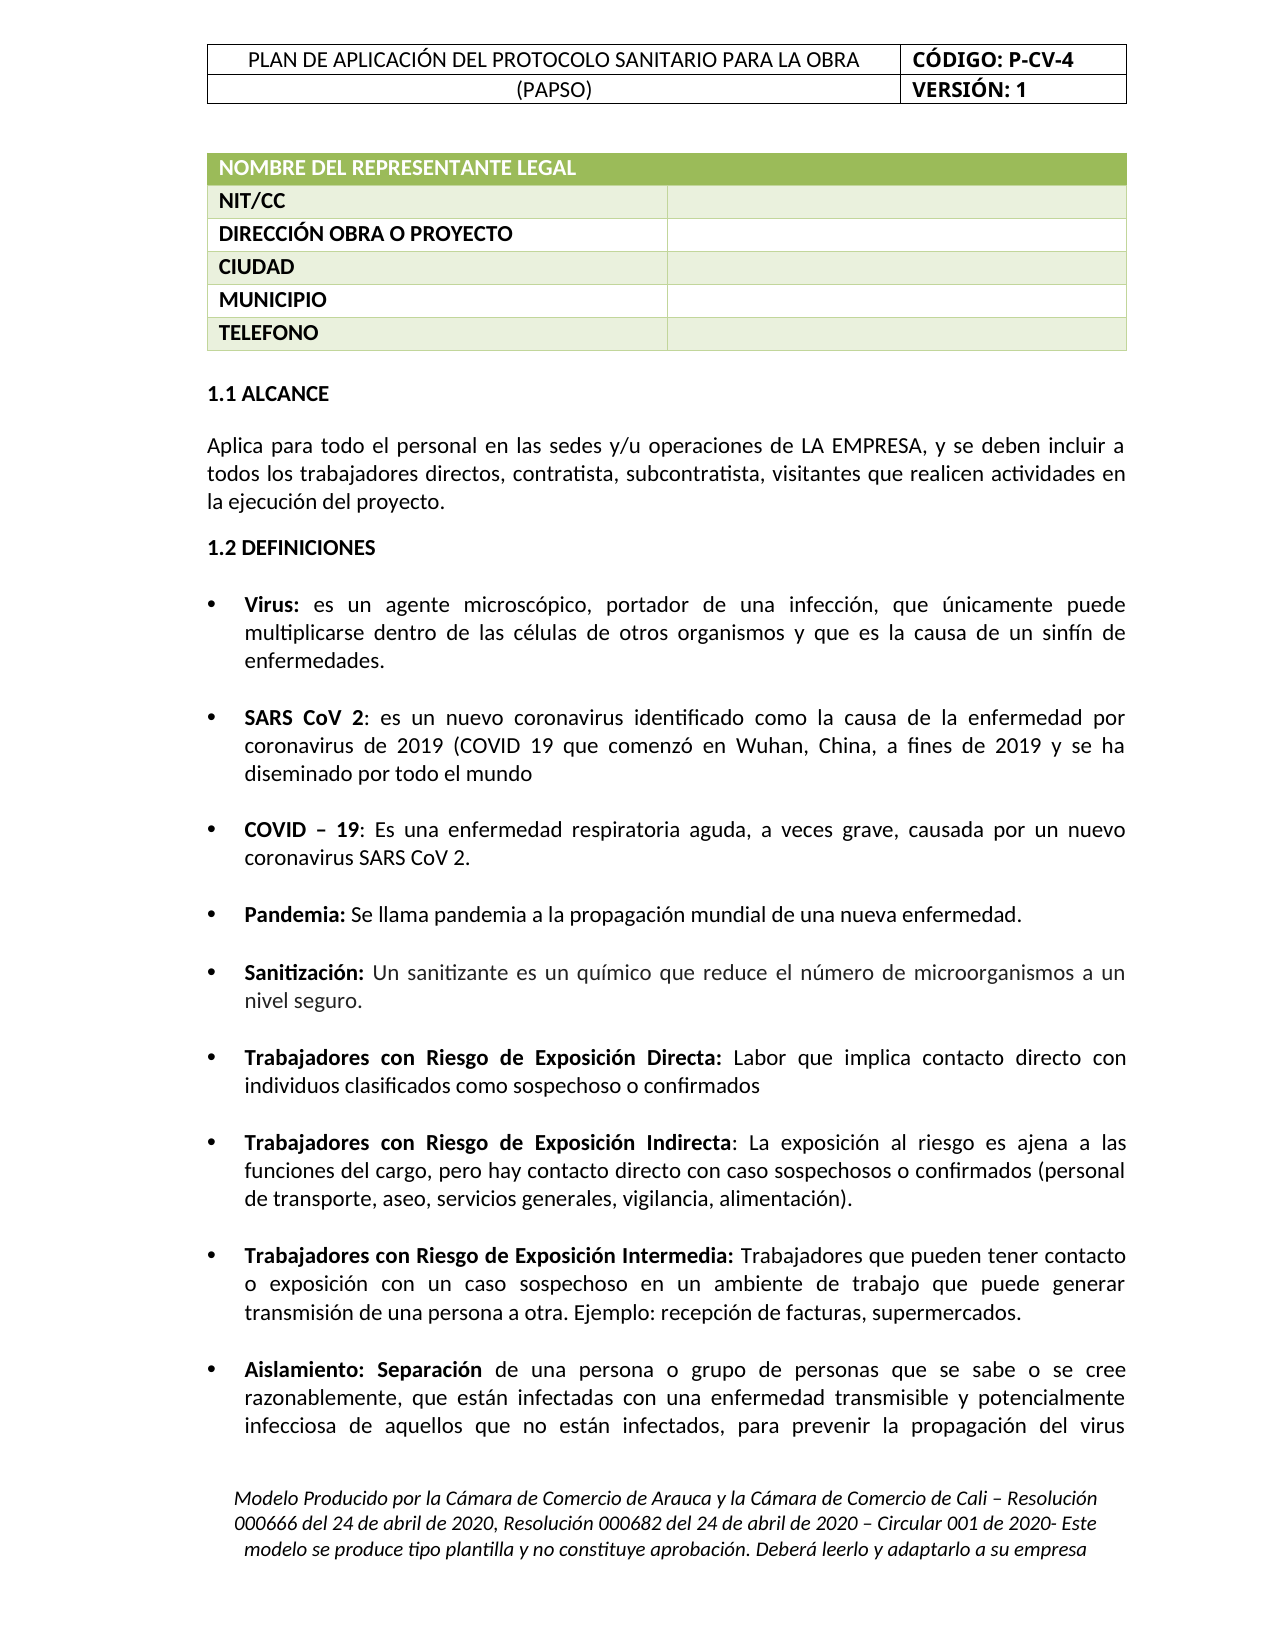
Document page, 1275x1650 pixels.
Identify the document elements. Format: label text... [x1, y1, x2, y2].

list COVID – 19: Es una enfermedad respiratoria aguda, a veces grave, causada por un nuevo coronavirus SARS CoV 2. [207, 814, 1127, 871]
list Virus: es un agente microscópico, portador de una infección, que únicamente puede multiplicarse dentro de las células de otros organismos y que es la causa de un sinfín de enfermedades. [207, 589, 1127, 674]
list Trabajadores con Riesgo de Exposición Indirecta: La exposición al riesgo es ajena a las funciones del cargo, pero hay contacto directo con caso sospechosos o confirmados (personal de transporte, aseo, servicios generales, vigilancia, alimentación). [207, 1127, 1127, 1212]
table_cell [668, 186, 1126, 218]
list Trabajadores con Riesgo de Exposición Intermedia: Trabajadores que pueden tener contacto o exposición con un caso sospechoso en un ambiente de trabajo que puede generar transmisión de una persona a otra. Ejemplo: recepción de facturas, supermercados. [207, 1240, 1127, 1326]
list Pandemia: Se llama pandemia a la propagación mundial de una nueva enfermedad. [207, 899, 1127, 928]
table_cell TELEFONO [208, 318, 667, 350]
table_cell CIUDAD [208, 252, 667, 284]
table_cell MUNICIPIO [208, 285, 667, 317]
subtitle 1.1 ALCANCE [207, 379, 1127, 407]
list SARS CoV 2: es un nuevo coronavirus identificado como la causa de la enfermedad por coronavirus de 2019 (COVID 19 que comenzó en Wuhan, China, a fines de 2019 y se ha diseminado por todo el mundo [207, 702, 1127, 787]
table_cell DIRECCIÓN OBRA O PROYECTO [208, 219, 667, 251]
list Trabajadores con Riesgo de Exposición Directa: Labor que implica contacto directo con individuos clasificados como sospechoso o confirmados [207, 1042, 1127, 1099]
table_cell NIT/CC [208, 186, 667, 218]
table_cell [668, 252, 1126, 284]
table_cell [668, 219, 1126, 251]
subtitle 1.2 DEFINICIONES [207, 533, 1127, 561]
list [207, 1354, 1127, 1439]
text Aplica para todo el personal en las sedes y/u operaciones de LA EMPRESA, y se deben incluir a todos los trabajadores directos, contratista, subcontratista, visitantes que realicen actividades en la ejecución del proyecto. [207, 431, 1127, 515]
table_header NOMBRE DEL REPRESENTANTE LEGAL [208, 154, 667, 185]
table_header [668, 154, 1126, 185]
list Sanitización: Un sanitizante es un químico que reduce el número de microorganismos a un nivel seguro. [207, 957, 1127, 1014]
table_cell [668, 285, 1126, 317]
table_cell [668, 318, 1126, 350]
